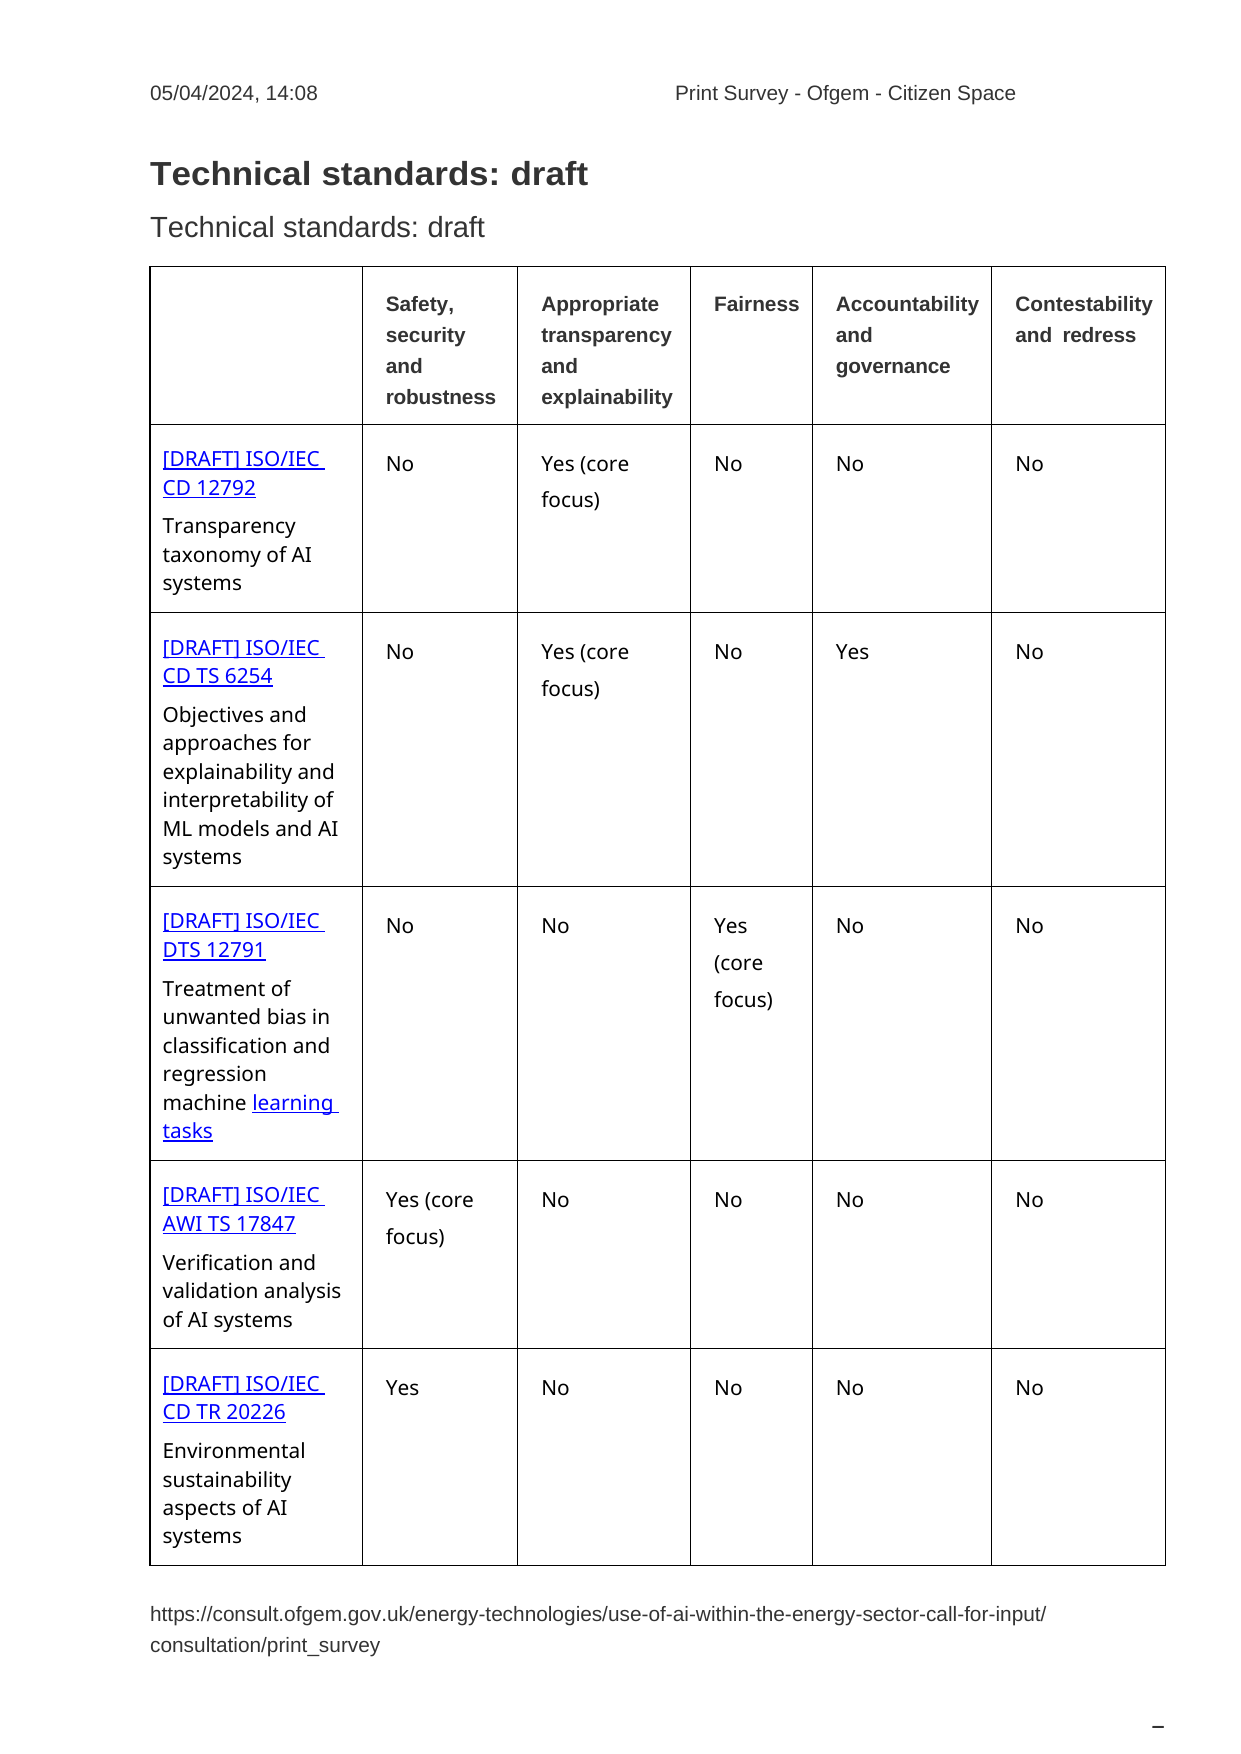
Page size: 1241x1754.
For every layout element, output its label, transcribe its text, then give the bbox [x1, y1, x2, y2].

table_header Contestability and redress [992, 267, 1165, 423]
table_cell No [363, 613, 517, 886]
table_cell No [813, 425, 991, 612]
table_cell No [518, 1161, 690, 1348]
table_cell No [813, 887, 991, 1160]
table_cell Yes (core focus) [518, 425, 690, 612]
table_cell No [363, 887, 517, 1160]
table_cell Yes [813, 613, 991, 886]
table_cell [DRAFT] ISO/IEC DTS 12791 Treatment of unwanted bias in classification and regression machine learning tasks [151, 887, 362, 1160]
table_cell [DRAFT] ISO/IEC CD 12792​ Transparency taxonomy of AI systems [151, 425, 362, 612]
table_cell No [518, 887, 690, 1160]
table_header Accountability and governance [813, 267, 991, 423]
table_header Appropriate transparency and explainability [518, 267, 690, 423]
table_cell Yes [363, 1349, 517, 1565]
table_header Fairness [691, 267, 812, 423]
table_cell No [992, 1349, 1165, 1565]
table_cell No [691, 425, 812, 612]
table_header Safety, security and robustness [363, 267, 517, 423]
table_cell No [992, 425, 1165, 612]
table_cell No [813, 1349, 991, 1565]
text Technical standards: draft [150, 210, 1054, 244]
table_cell No [992, 613, 1165, 886]
table_cell No [363, 425, 517, 612]
subtitle Technical standards: draft [150, 154, 1054, 193]
table_cell [DRAFT] ISO/IEC CD TS 6254​ Objectives and approaches for explainability and interpretability of ML models and AI systems [151, 613, 362, 886]
table_cell Yes (core focus) [518, 613, 690, 886]
table_cell No [992, 1161, 1165, 1348]
table_cell No [518, 1349, 690, 1565]
table_cell No [691, 1161, 812, 1348]
table_cell [DRAFT] ISO/IEC AWI TS 17847 Verification and validation analysis of AI systems [151, 1161, 362, 1348]
table_cell No [691, 613, 812, 886]
table_cell No [691, 1349, 812, 1565]
table_cell Yes (core focus) [363, 1161, 517, 1348]
table_cell Yes (core focus) [691, 887, 812, 1160]
table_cell No [813, 1161, 991, 1348]
table_cell [DRAFT] ISO/IEC CD TR 20226​ Environmental sustainability aspects of AI systems [151, 1349, 362, 1565]
table_header [151, 267, 362, 423]
table_cell No [992, 887, 1165, 1160]
